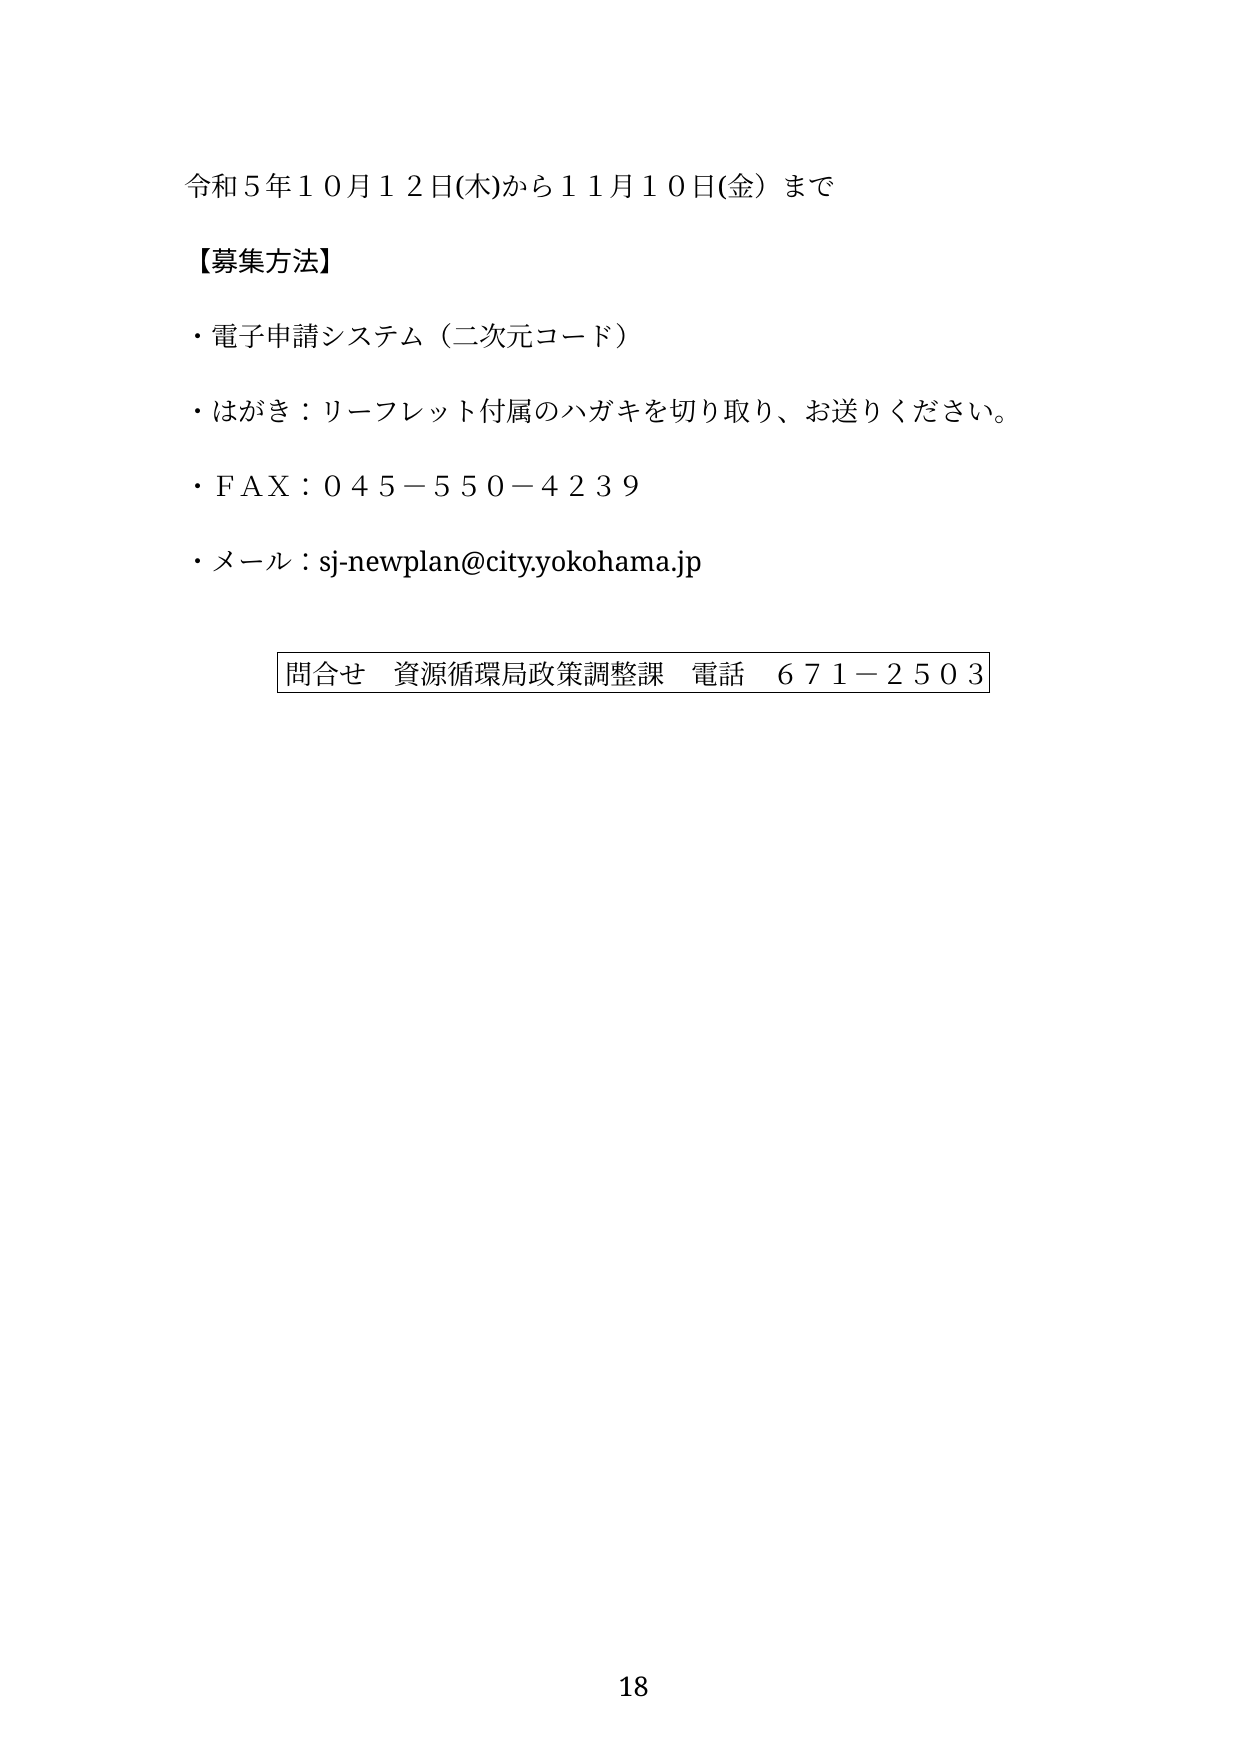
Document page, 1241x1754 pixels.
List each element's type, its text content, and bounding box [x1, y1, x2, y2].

text ・ＦＡＸ：０４５－５５０－４２３９ [130, 448, 1137, 523]
text ・はがき：リーフレット付属のハガキを切り取り、お送りください。 [130, 373, 1137, 448]
text ・メール：sj-newplan@city.yokohama.jp [130, 523, 1137, 598]
text 問合せ 資源循環局政策調整課 電話 ６７１－２５０３ [130, 635, 1137, 710]
text ・電子申請システム（二次元コード） [130, 298, 1137, 373]
text 【募集方法】 [130, 223, 1137, 298]
text 令和５年１０月１２日(木)から１１月１０日(金）まで [130, 148, 1137, 223]
